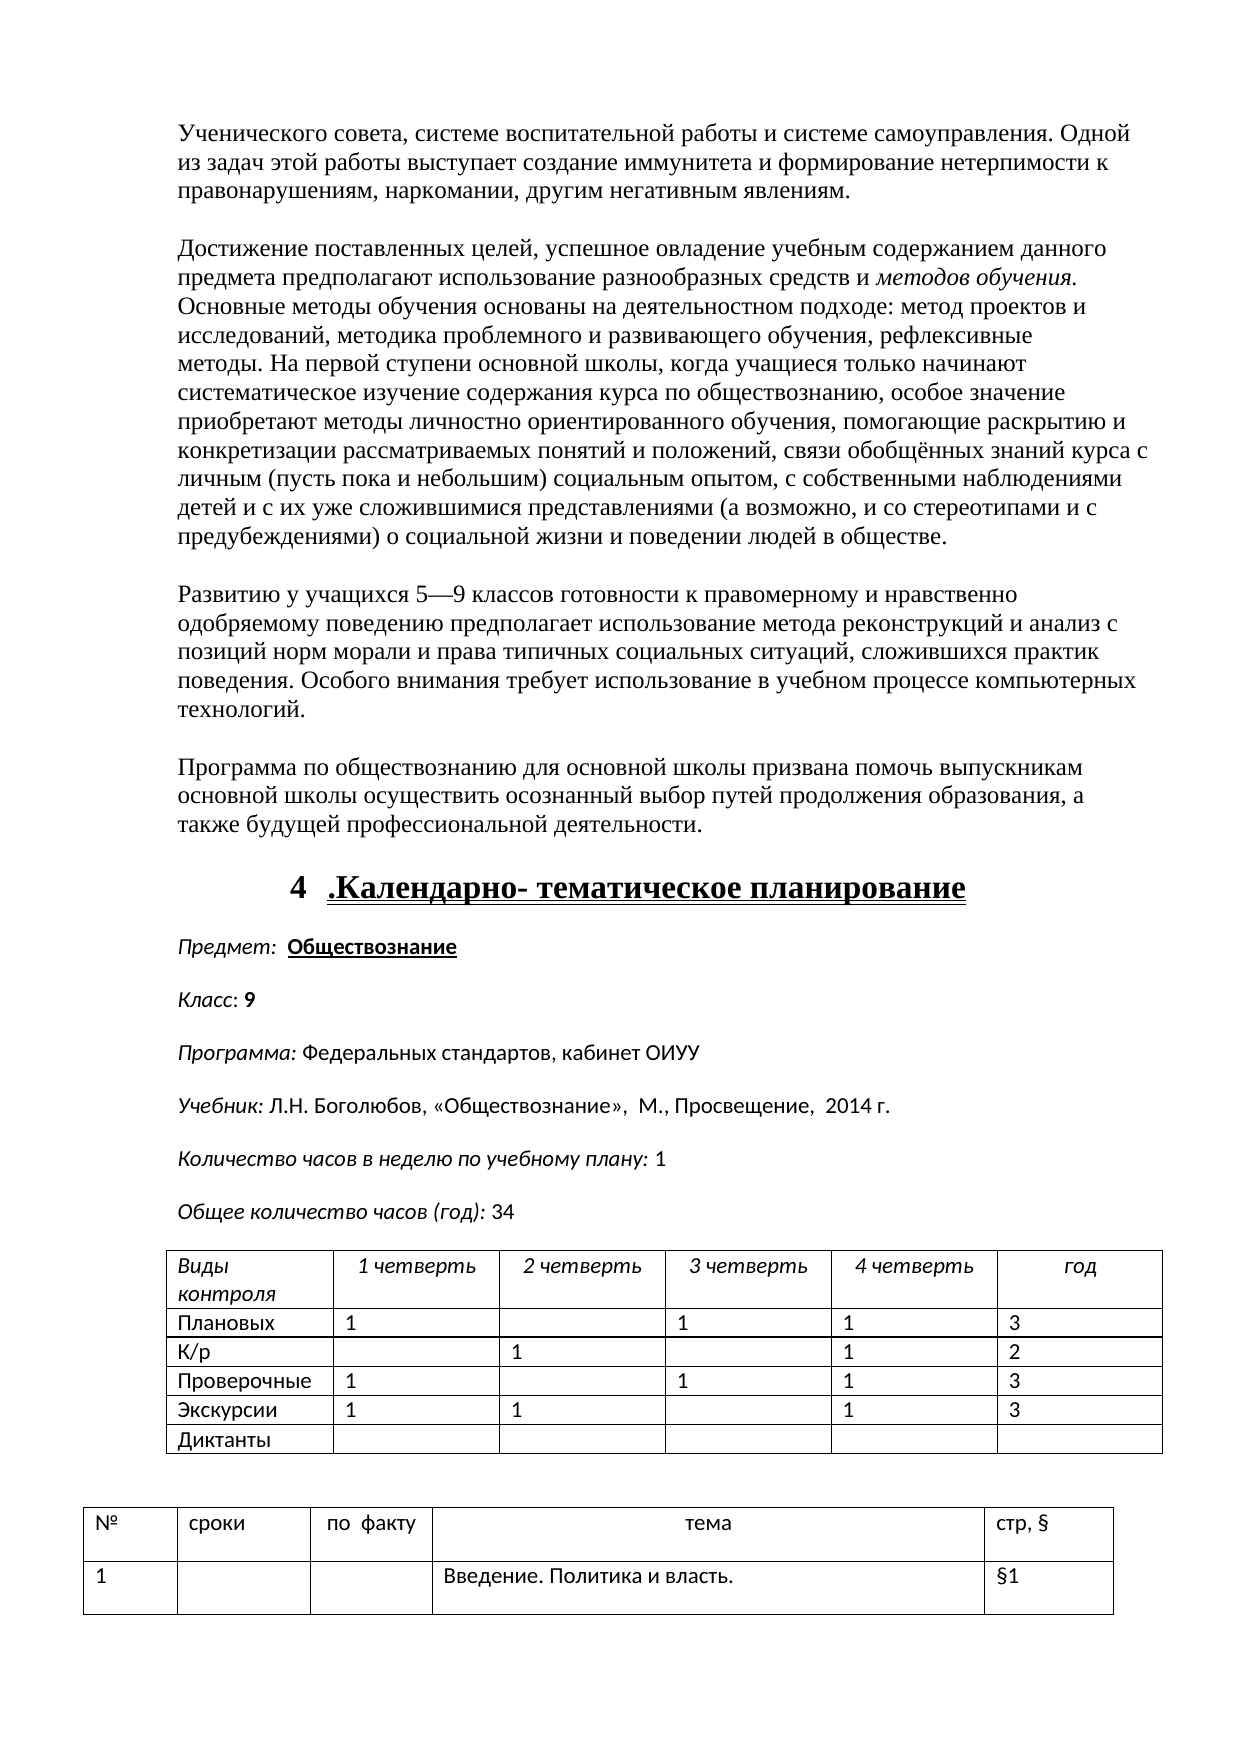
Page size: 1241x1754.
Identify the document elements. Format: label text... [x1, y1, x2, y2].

table_cell 1 [334, 1396, 499, 1424]
table_cell [666, 1425, 831, 1453]
table_cell 1 [334, 1367, 499, 1394]
text Учебник: Л.Н. Боголюбов, «Обществознание», М., Просвещение, 2014 г. [177, 1091, 1152, 1119]
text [177, 118, 1152, 204]
table_header 3 четверть [666, 1251, 831, 1307]
text Программа: Федеральных стандартов, кабинет ОИУУ [177, 1038, 1152, 1066]
table_header 4 четверть [832, 1251, 997, 1307]
table_cell Проверочные [167, 1367, 333, 1394]
table_cell 1 [84, 1562, 177, 1614]
table_cell 1 [334, 1309, 499, 1336]
table_cell [500, 1367, 665, 1394]
table_cell [500, 1309, 665, 1336]
text Количество часов в неделю по учебному плану: 1 [177, 1144, 1152, 1172]
table_header 1 четверть [334, 1251, 499, 1307]
table_cell 2 [998, 1338, 1162, 1366]
table_cell 1 [666, 1367, 831, 1394]
table_header 2 четверть [500, 1251, 665, 1307]
table_cell [832, 1425, 997, 1453]
table_header сроки [178, 1508, 310, 1561]
table_cell [334, 1425, 499, 1453]
text Предмет: Обществознание [177, 932, 1152, 960]
text Класс: 9 [177, 985, 1152, 1013]
table_cell 3 [998, 1367, 1162, 1394]
table_cell 3 [998, 1396, 1162, 1424]
table_cell Введение. Политика и власть. [433, 1562, 984, 1614]
table_header стр, § [985, 1508, 1113, 1561]
table_cell [334, 1338, 499, 1366]
list .Календарно- тематическое планирование [290, 867, 1152, 906]
table_cell 1 [832, 1367, 997, 1394]
table_cell Диктанты [167, 1425, 333, 1453]
table_cell 1 [832, 1309, 997, 1336]
table_cell Экскурсии [167, 1396, 333, 1424]
table_cell [178, 1562, 310, 1614]
table_cell К/р [167, 1338, 333, 1366]
table_cell 1 [832, 1396, 997, 1424]
text Развитию у учащихся 5—9 классов готовности к правомерному и нравственно одобряемому поведению предполагает использование метода реконструкций и анализ с позиций норм морали и права типичных социальных ситуаций, сложившихся практик поведения. Особого внимания требует использование в учебном процессе компьютерных технологий. [177, 579, 1152, 723]
text Общее количество часов (год): 34 [177, 1197, 1152, 1225]
table_cell [666, 1338, 831, 1366]
table_cell 1 [832, 1338, 997, 1366]
table_cell [998, 1425, 1162, 1453]
table_header год [998, 1251, 1162, 1307]
table_cell Плановых [167, 1309, 333, 1336]
text Достижение поставленных целей, успешное овладение учебным содержанием данного предмета предполагают использование разнообразных средств и методов обучения. Основные методы обучения основаны на деятельностном подходе: метод проектов и исследований, методика проблемного и развивающего обучения, рефлексивные методы. На первой ступени основной школы, когда учащиеся только начинают систематическое изучение содержания курса по обществознанию, особое значение приобретают методы личностно ориентированного обучения, помогающие раскрытию и конкретизации рассматриваемых понятий и положений, связи обобщённых знаний курса с личным (пусть пока и небольшим) социальным опытом, с собственными наблюдениями детей и с их уже сложившимися представлениями (а возможно, и со стереотипами и с предубеждениями) о социальной жизни и поведении людей в обществе. [177, 233, 1152, 550]
table_cell 1 [666, 1309, 831, 1336]
table_cell 3 [998, 1309, 1162, 1336]
text Программа по обществознанию для основной школы призвана помочь выпускникам основной школы осуществить осознанный выбор путей продолжения образования, а также будущей профессиональной деятельности. [177, 752, 1152, 838]
table_cell §1 [985, 1562, 1113, 1614]
table_cell 1 [500, 1396, 665, 1424]
table_cell [500, 1425, 665, 1453]
table_header Виды контроля [167, 1251, 333, 1307]
table_header тема [433, 1508, 984, 1561]
table_header № [84, 1508, 177, 1561]
table_cell [311, 1562, 432, 1614]
table_cell [666, 1396, 831, 1424]
table_header по факту [311, 1508, 432, 1561]
table_cell 1 [500, 1338, 665, 1366]
